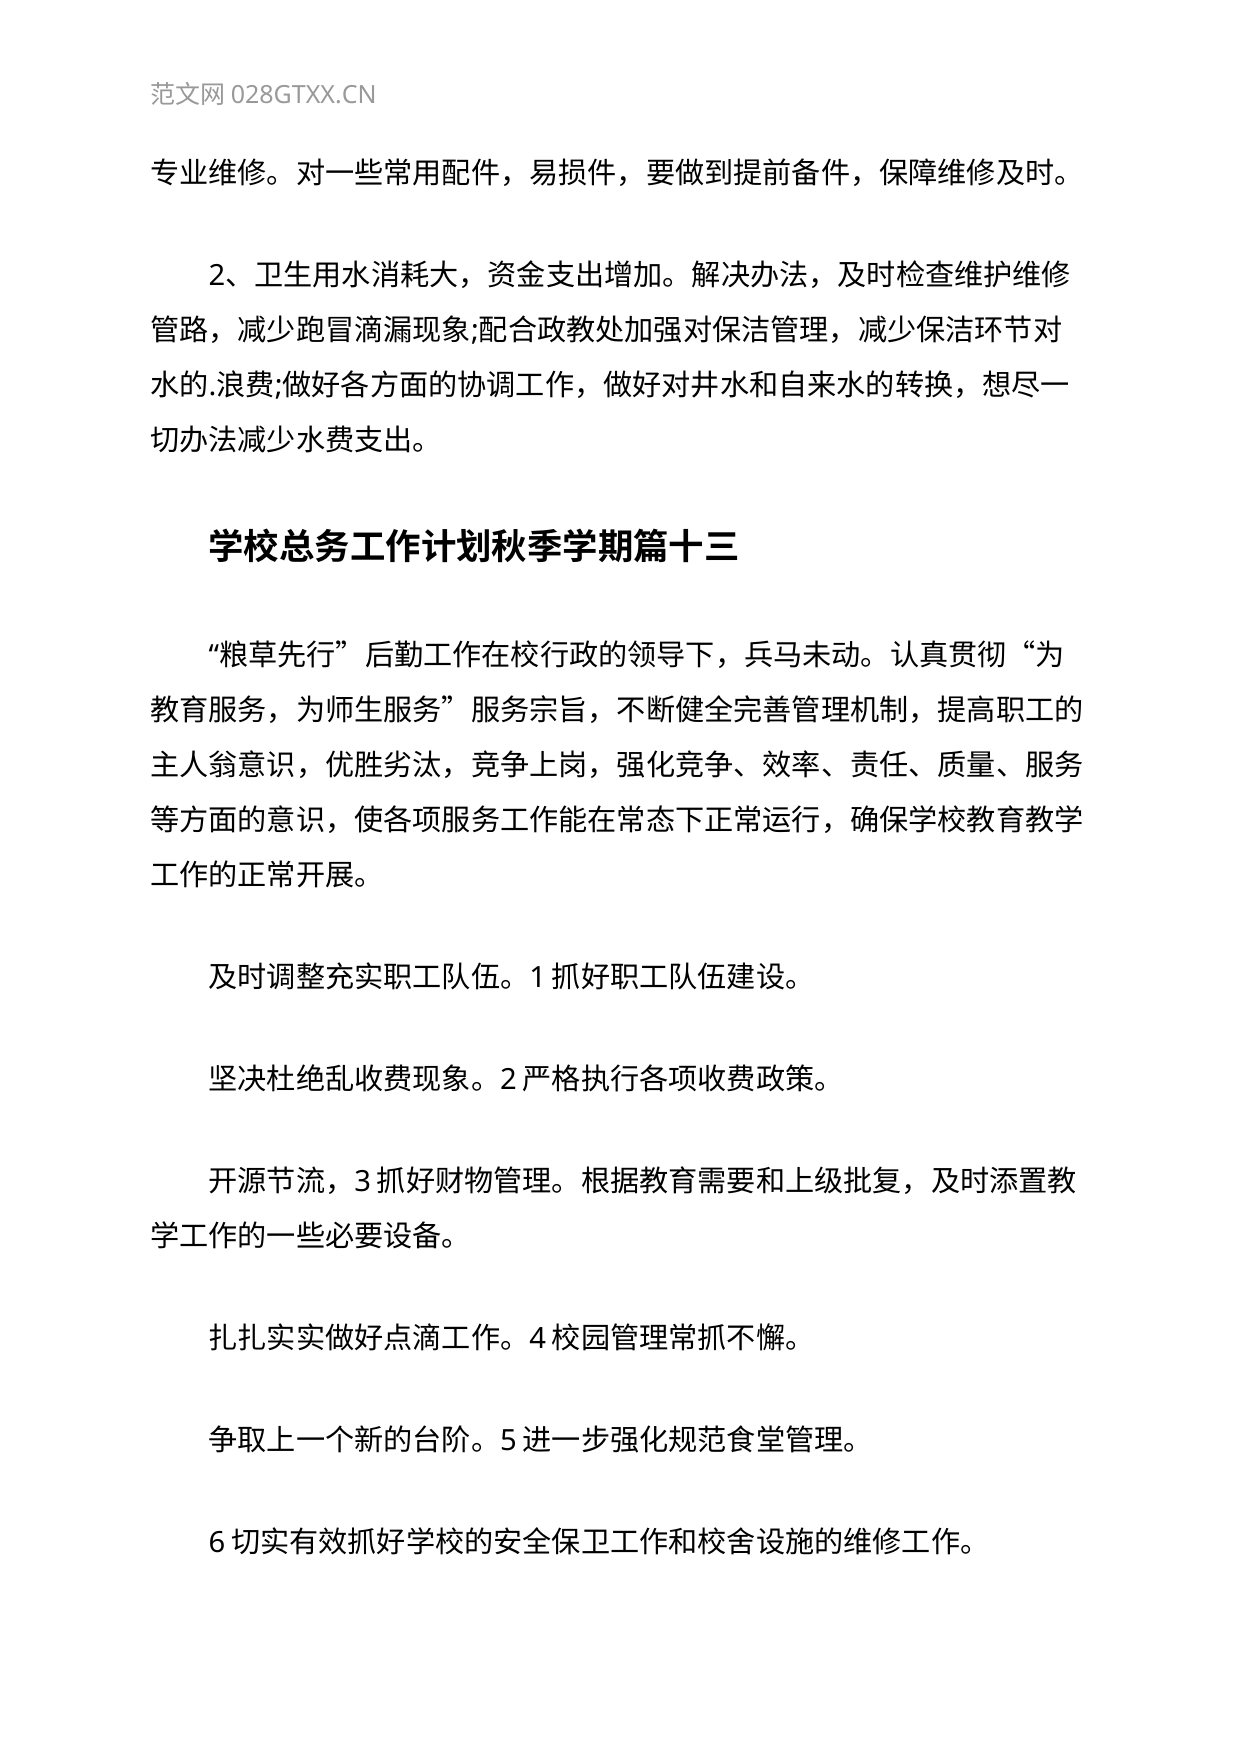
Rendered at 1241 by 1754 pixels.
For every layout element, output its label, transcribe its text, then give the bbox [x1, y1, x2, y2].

text 扎扎实实做好点滴工作。4校园管理常抓不懈。 [150, 1314, 1090, 1357]
text 开源节流，3抓好财物管理。根据教育需要和上级批复，及时添置教学工作的一些必要设备。 [150, 1157, 1090, 1255]
text 2、卫生用水消耗大，资金支出增加。解决办法，及时检查维护维修管路，减少跑冒滴漏现象;配合政教处加强对保洁管理，减少保洁环节对水的.浪费;做好各方面的协调工作，做好对井水和自来水的转换，想尽一切办法减少水费支出。 [150, 252, 1090, 459]
text 6切实有效抓好学校的安全保卫工作和校舍设施的维修工作。 [150, 1518, 1090, 1561]
text 争取上一个新的台阶。5进一步强化规范食堂管理。 [150, 1416, 1090, 1458]
text “粮草先行”后勤工作在校行政的领导下，兵马未动。认真贯彻“为教育服务，为师生服务”服务宗旨，不断健全完善管理机制，提高职工的主人翁意识，优胜劣汰，竞争上岗，强化竞争、效率、责任、质量、服务等方面的意识，使各项服务工作能在常态下正常运行，确保学校教育教学工作的正常开展。 [150, 632, 1090, 894]
text 及时调整充实职工队伍。1抓好职工队伍建设。 [150, 953, 1090, 996]
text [150, 150, 1090, 192]
text 坚决杜绝乱收费现象。2严格执行各项收费政策。 [150, 1055, 1090, 1098]
text 学校总务工作计划秋季学期篇十三 [150, 518, 1090, 570]
